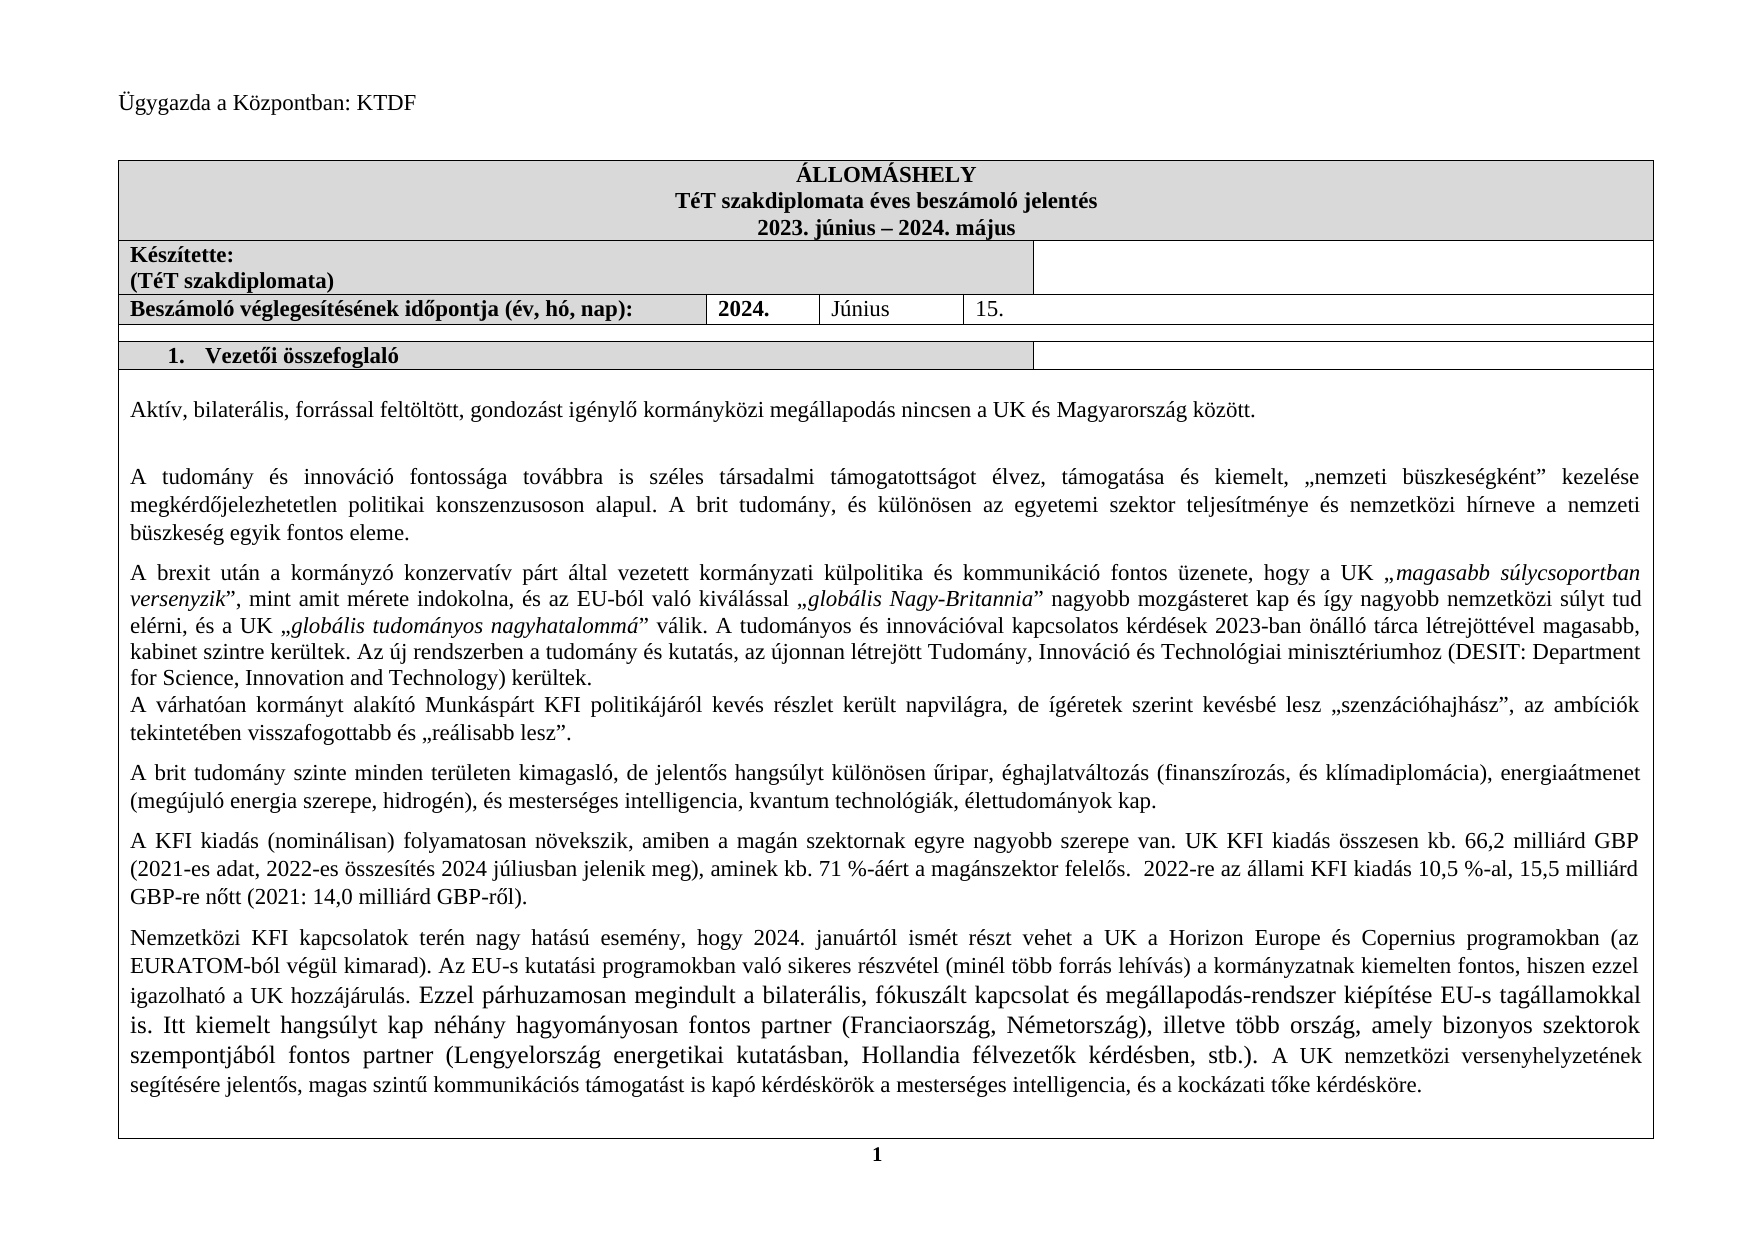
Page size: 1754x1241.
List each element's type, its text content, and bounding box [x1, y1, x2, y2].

table_cell Készítette: (TéT szakdiplomata) [119, 241, 1033, 294]
table_cell [119, 325, 1653, 341]
table_cell Beszámoló véglegesítésének időpontja (év, hó, nap): [119, 295, 706, 324]
table_cell 2024. [707, 295, 819, 324]
table_cell Vezetői összefoglaló [119, 342, 1033, 369]
table_header ÁLLOMÁSHELY TéT szakdiplomata éves beszámoló jelentés 2023. június – 2024. május [119, 161, 1653, 240]
table_cell [1034, 342, 1653, 369]
table_cell [1034, 241, 1653, 294]
table_cell Június [820, 295, 963, 324]
table_cell 15. [964, 295, 1653, 324]
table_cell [119, 370, 1653, 1138]
text Ügygazda a Központban: KTDF [118, 89, 1636, 115]
